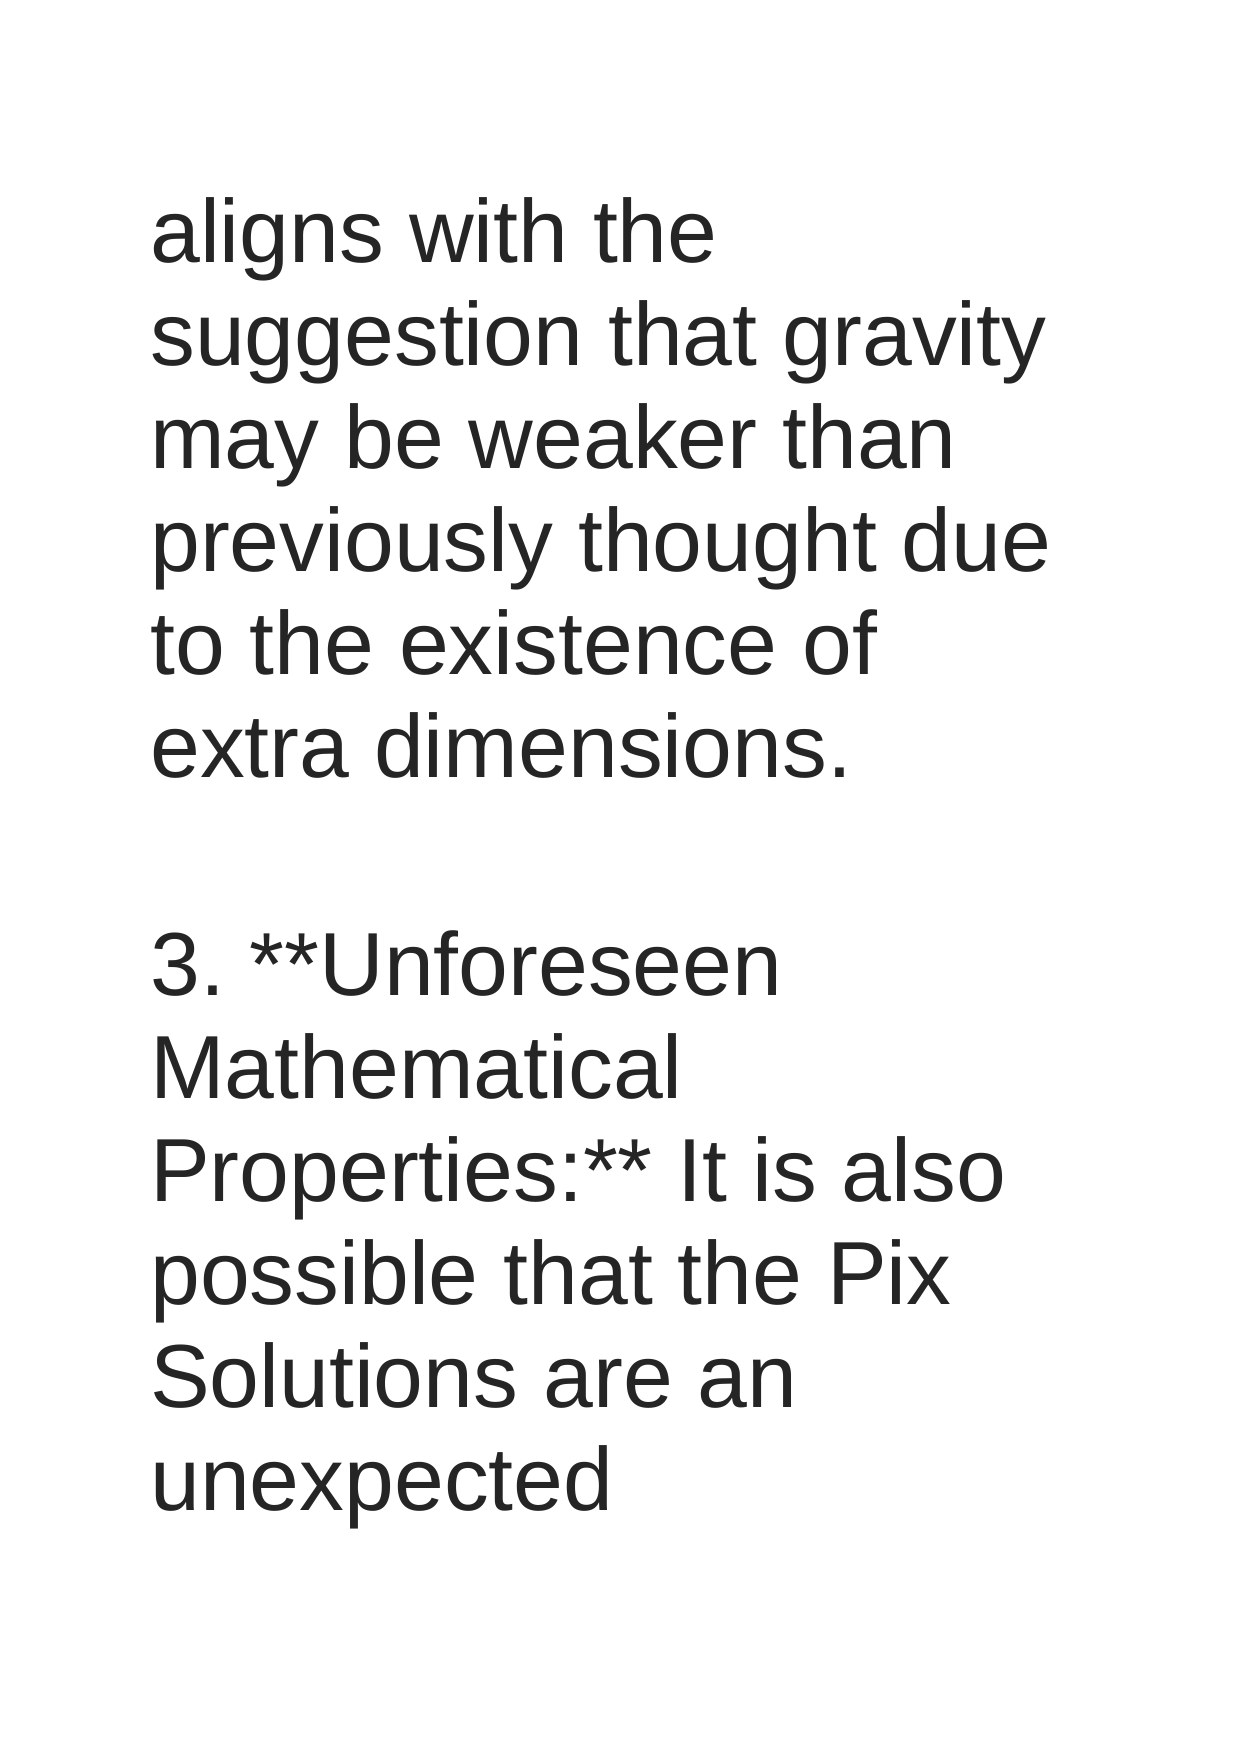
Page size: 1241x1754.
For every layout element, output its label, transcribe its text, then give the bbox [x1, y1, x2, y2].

text aligns with the suggestion that gravity may be weaker than previously thought due to the existence of extra dimensions. [150, 184, 1090, 802]
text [150, 917, 1090, 1536]
